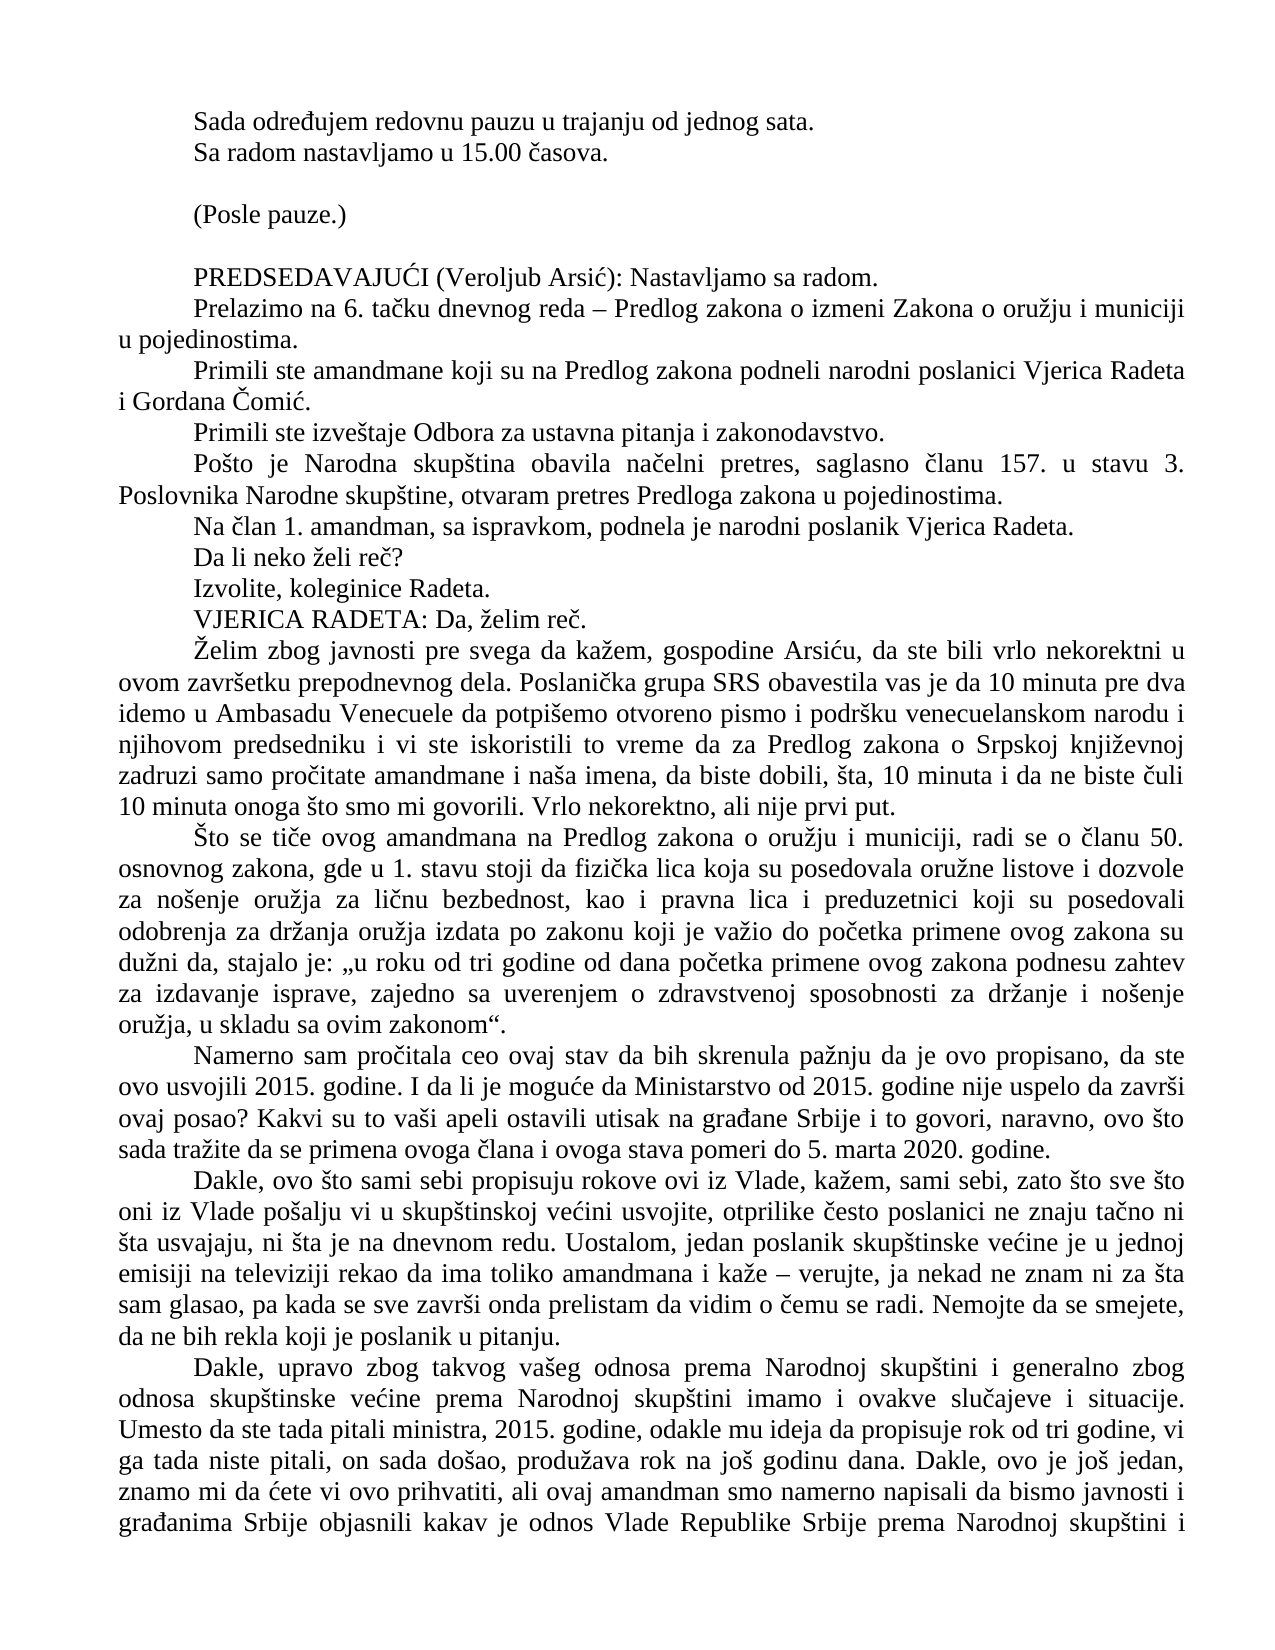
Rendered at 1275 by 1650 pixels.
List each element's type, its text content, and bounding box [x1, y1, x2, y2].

text Da li neko želi reč? [118, 541, 1186, 572]
text Pošto je Narodna skupština obavila načelni pretres, saglasno članu 157. u stavu 3. Poslovnika Narodne skupštine, otvaram pretres Predloga zakona u pojedinostima. [118, 448, 1186, 510]
text PREDSEDAVAJUĆI (Veroljub Arsić): Nastavljamo sa radom. [118, 261, 1186, 292]
text Izvolite, koleginice Radeta. [118, 572, 1186, 603]
text Primili ste izveštaje Odbora za ustavna pitanja i zakonodavstvo. [118, 416, 1186, 448]
text Primili ste amandmane koji su na Predlog zakona podneli narodni poslanici Vjerica Radeta i Gordana Čomić. [118, 354, 1186, 416]
text VJERICA RADETA: Da, želim reč. [118, 603, 1186, 634]
text (Posle pauze.) [118, 198, 1186, 229]
text Sa radom nastavljamo u 15.00 časova. [118, 136, 1186, 167]
text Sada određujem redovnu pauzu u trajanju od jednog sata. [118, 105, 1186, 136]
text Prelazimo na 6. tačku dnevnog reda – Predlog zakona o izmeni Zakona o oružju i municiji u pojedinostima. [118, 292, 1186, 354]
text Želim zbog javnosti pre svega da kažem, gospodine Arsiću, da ste bili vrlo nekorektni u ovom završetku prepodnevnog dela. Poslanička grupa SRS obavestila vas je da 10 minuta pre dva idemo u Ambasadu Venecuele da potpišemo otvoreno pismo i podršku venecuelanskom narodu i njihovom predsedniku i vi ste iskoristili to vreme da za Predlog zakona o Srpskoj književnoj zadruzi samo pročitate amandmane i naša imena, da biste dobili, šta, 10 minuta i da ne biste čuli 10 minuta onoga što smo mi govorili. Vrlo nekorektno, ali nije prvi put. [118, 634, 1186, 821]
text Namerno sam pročitala ceo ovaj stav da bih skrenula pažnju da je ovo propisano, da ste ovo usvojili 2015. godine. I da li je moguće da Ministarstvo od 2015. godine nije uspelo da završi ovaj posao? Kakvi su to vaši apeli ostavili utisak na građane Srbije i to govori, naravno, ovo što sada tražite da se primena ovoga člana i ovoga stava pomeri do 5. marta 2020. godine. [118, 1039, 1186, 1164]
text Na član 1. amandman, sa ispravkom, podnela je narodni poslanik Vjerica Radeta. [118, 510, 1186, 541]
text Dakle, ovo što sami sebi propisuju rokove ovi iz Vlade, kažem, sami sebi, zato što sve što oni iz Vlade pošalju vi u skupštinskoj većini usvojite, otprilike često poslanici ne znaju tačno ni šta usvajaju, ni šta je na dnevnom redu. Uostalom, jedan poslanik skupštinske većine je u jednoj emisiji na televiziji rekao da ima toliko amandmana i kaže – verujte, ja nekad ne znam ni za šta sam glasao, pa kada se sve završi onda prelistam da vidim o čemu se radi. Nemojte da se smejete, da ne bih rekla koji je poslanik u pitanju. [118, 1164, 1186, 1351]
text Što se tiče ovog amandmana na Predlog zakona o oružju i municiji, radi se o članu 50. osnovnog zakona, gde u 1. stavu stoji da fizička lica koja su posedovala oružne listove i dozvole za nošenje oružja za ličnu bezbednost, kao i pravna lica i preduzetnici koji su posedovali odobrenja za držanja oružja izdata po zakonu koji je važio do početka primene ovog zakona su dužni da, stajalo je: „u roku od tri godine od dana početka primene ovog zakona podnesu zahtev za izdavanje isprave, zajedno sa uverenjem o zdravstvenoj sposobnosti za držanje i nošenje oružja, u skladu sa ovim zakonom“. [118, 821, 1186, 1039]
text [118, 1351, 1186, 1538]
